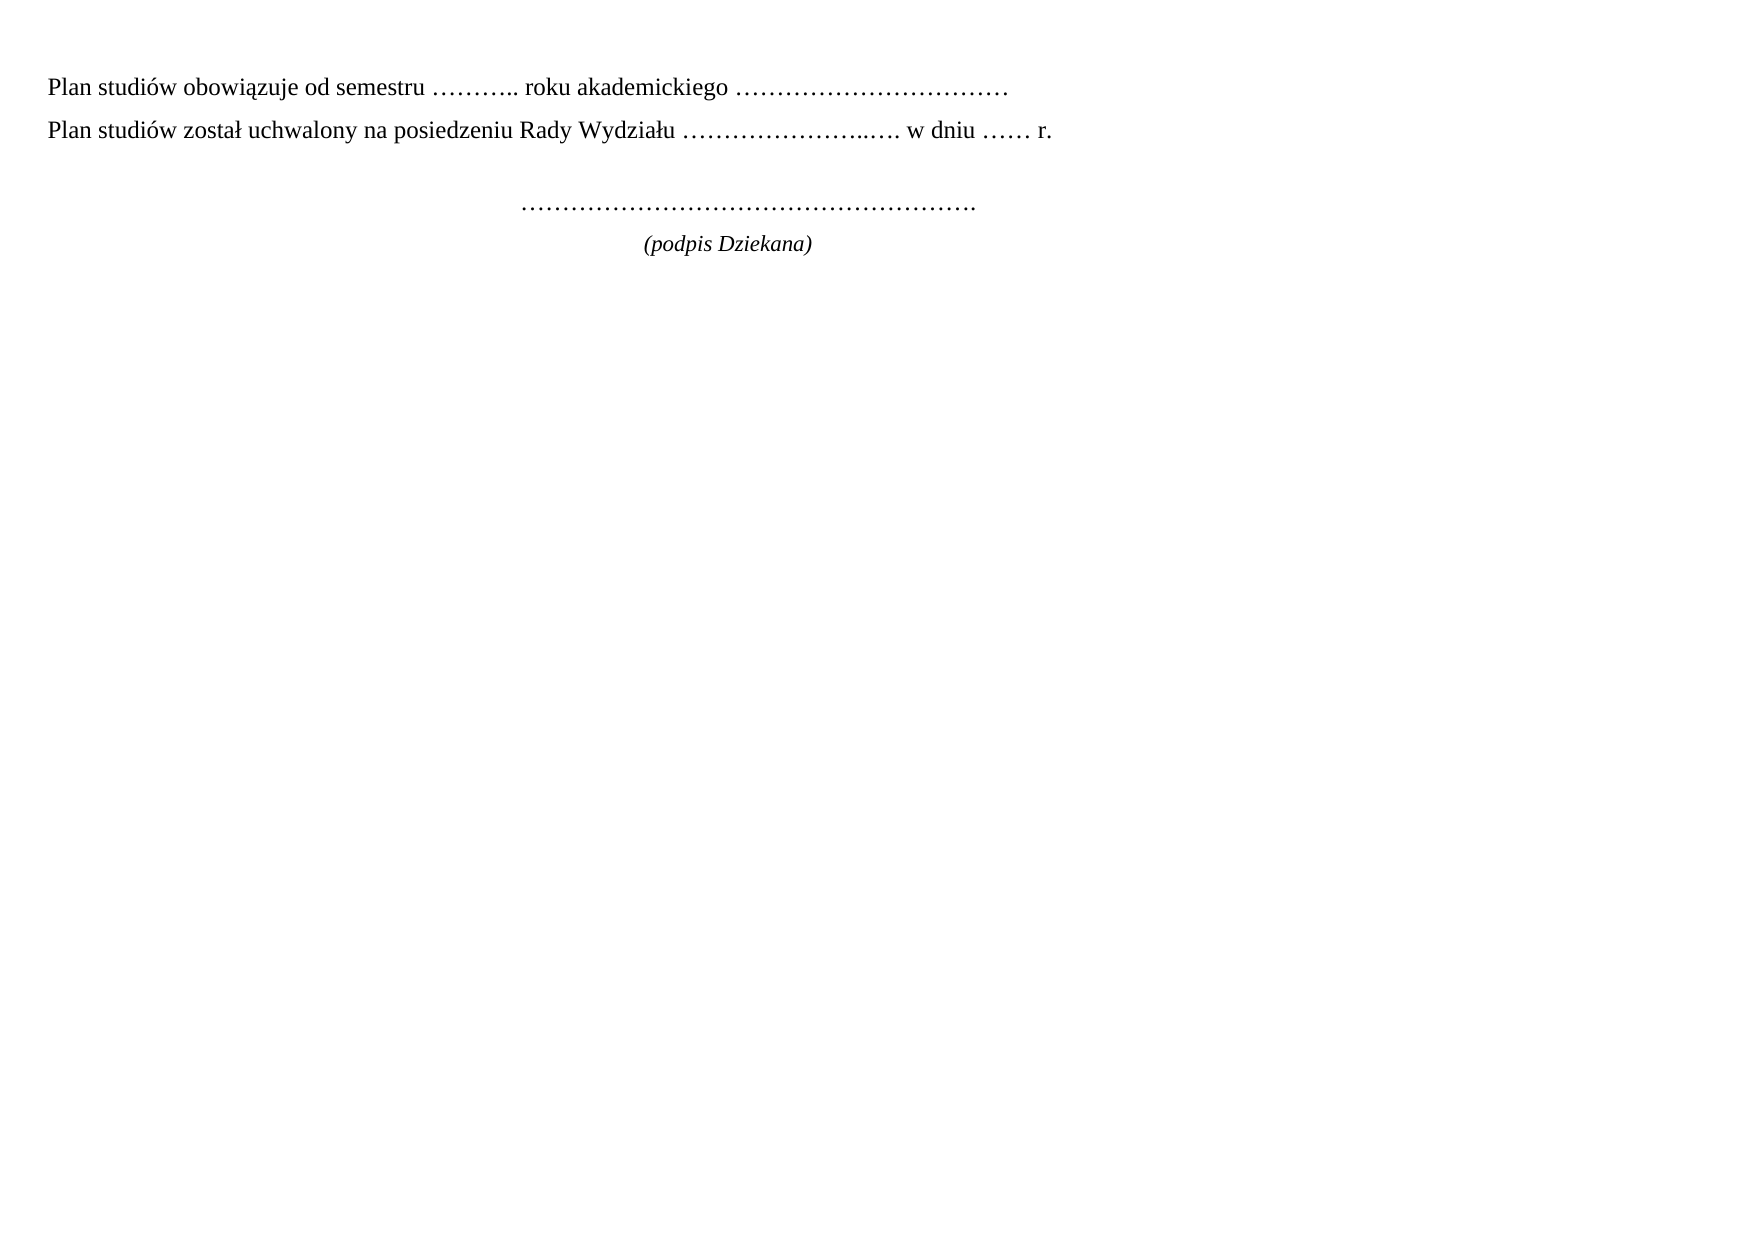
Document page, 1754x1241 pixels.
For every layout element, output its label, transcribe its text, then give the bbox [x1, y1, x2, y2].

text ………………………………………………. [520, 187, 1701, 216]
text Plan studiów został uchwalony na posiedzeniu Rady Wydziału …………………..…. w dniu …… r. [47, 115, 1701, 144]
text Plan studiów obowiązuje od semestru ……….. roku akademickiego …………………………… [47, 72, 1701, 101]
text (podpis Dziekana) [490, 230, 1701, 257]
